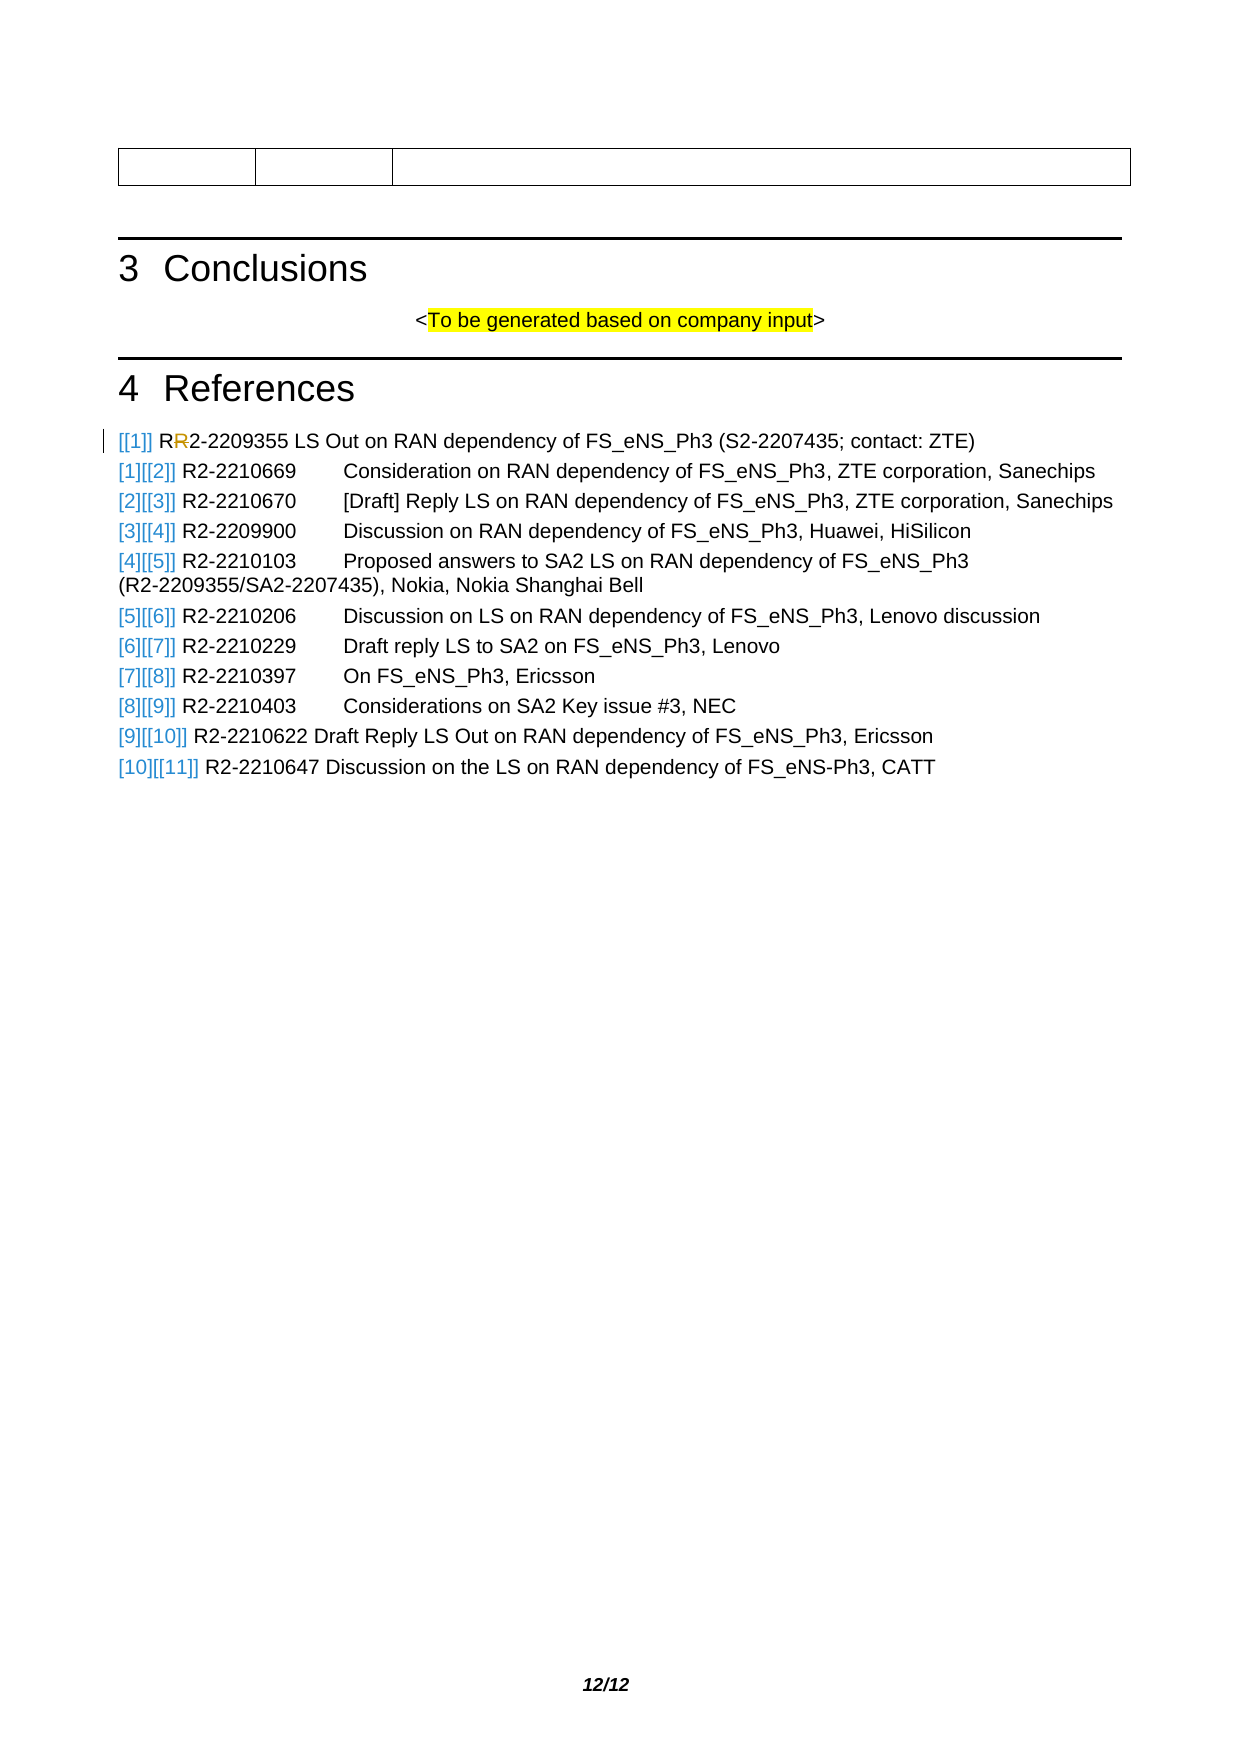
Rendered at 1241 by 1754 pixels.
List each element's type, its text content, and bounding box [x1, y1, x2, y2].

title R2-2210669 Consideration on RAN dependency of FS_eNS_Ph3, ZTE corporation, Sanechips [118, 459, 1122, 483]
subtitle References [118, 360, 1122, 410]
text <To be generated based on company input> [813, 308, 1122, 332]
title R2-2210670 [Draft] Reply LS on RAN dependency of FS_eNS_Ph3, ZTE corporation, Sanechips [118, 489, 1122, 513]
title R2-2210206 Discussion on LS on RAN dependency of FS_eNS_Ph3, Lenovo discussion [118, 603, 1122, 627]
table_cell [256, 149, 392, 185]
title R2-2210229 Draft reply LS to SA2 on FS_eNS_Ph3, Lenovo [118, 634, 1122, 658]
title R2-2210397 On FS_eNS_Ph3, Ericsson [118, 664, 1122, 688]
table_cell [393, 149, 1130, 185]
title R2-2210103 Proposed answers to SA2 LS on RAN dependency of FS_eNS_Ph3 (R2-2209355/SA2-2207435), Nokia, Nokia Shanghai Bell [118, 549, 1122, 597]
title R2-2209900 Discussion on RAN dependency of FS_eNS_Ph3, Huawei, HiSilicon [118, 519, 1122, 543]
title R2-2209355 LS Out on RAN dependency of FS_eNS_Ph3 (S2-2207435; contact: ZTE) [118, 428, 1122, 452]
subtitle Conclusions [118, 240, 1122, 289]
text <To be generated based on company input> [118, 308, 428, 332]
table_cell [119, 149, 255, 185]
title R2-2210622 Draft Reply LS Out on RAN dependency of FS_eNS_Ph3, Ericsson [118, 724, 1122, 748]
title R2-2210403 Considerations on SA2 Key issue #3, NEC [118, 694, 1122, 718]
title R2-2210647 Discussion on the LS on RAN dependency of FS_eNS-Ph3, CATT [118, 754, 1122, 778]
